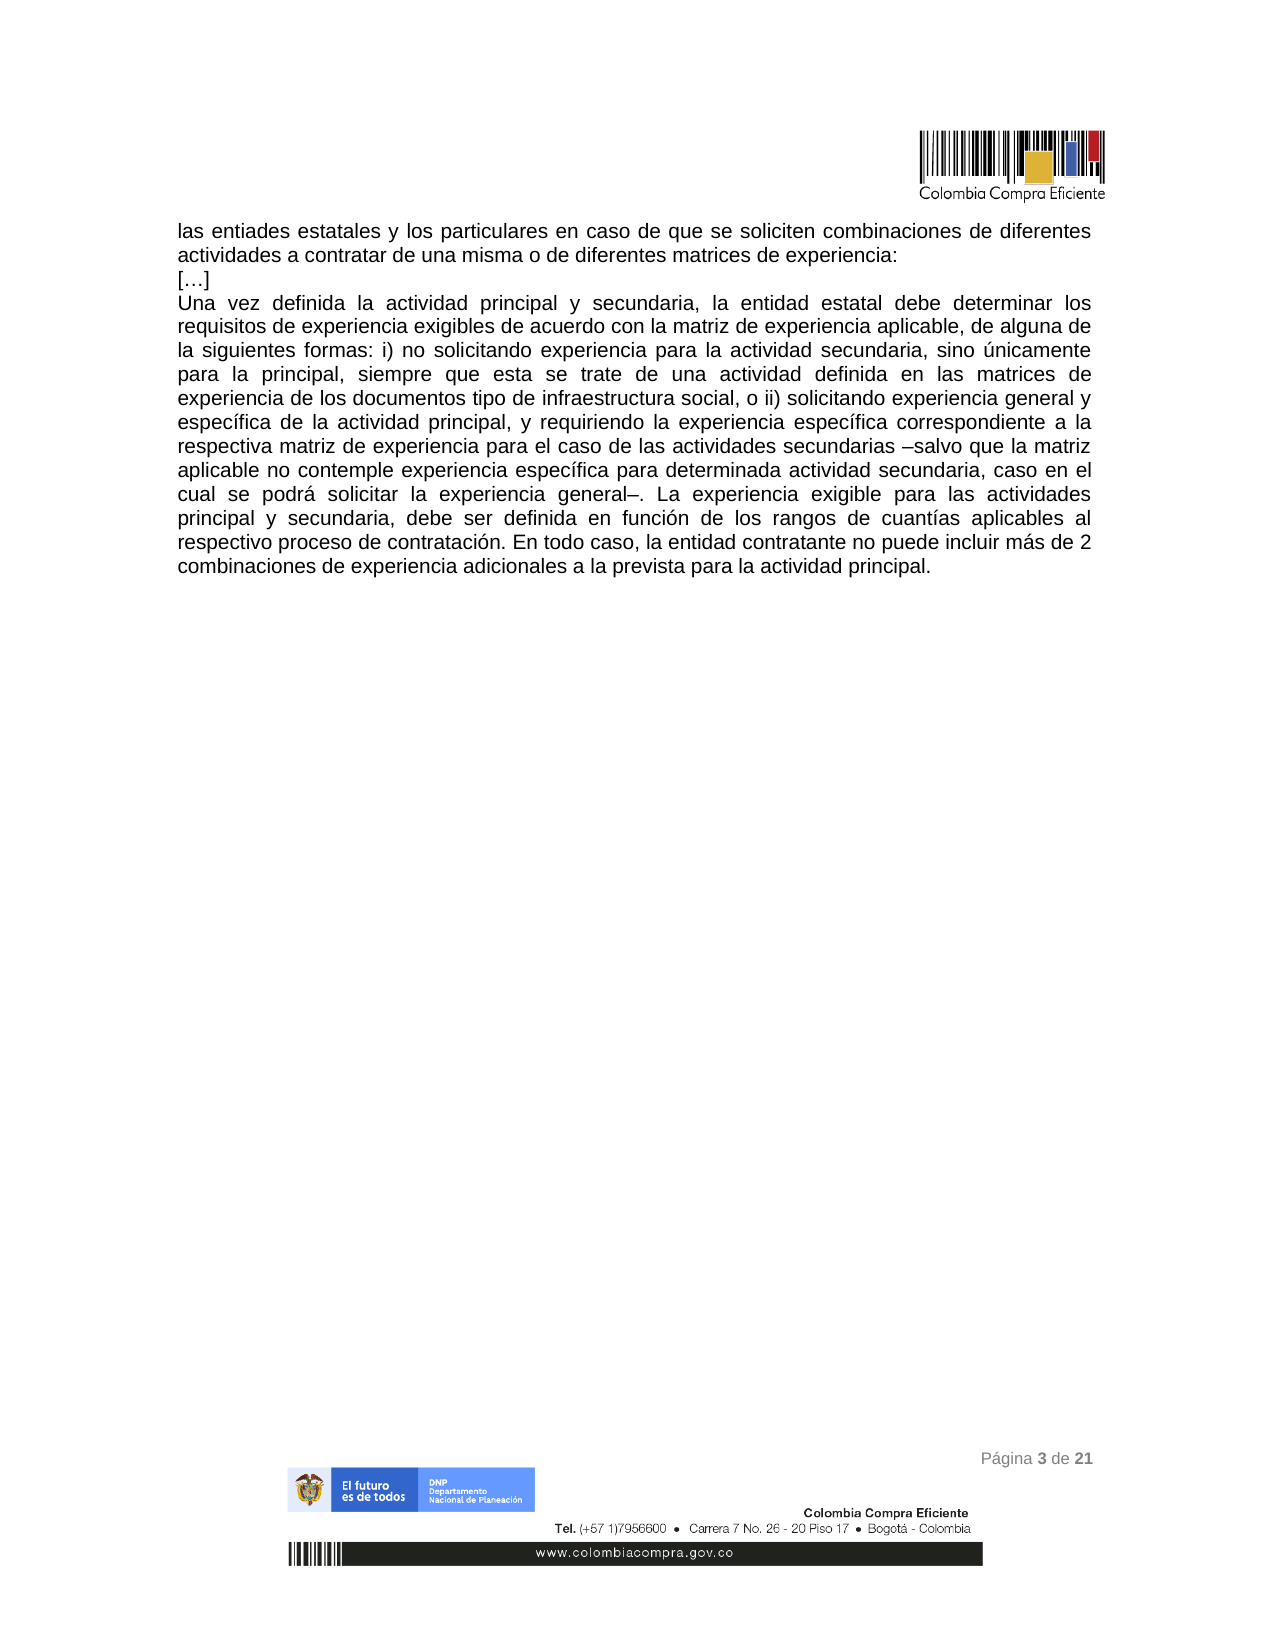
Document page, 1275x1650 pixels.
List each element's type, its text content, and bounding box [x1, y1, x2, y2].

picture [287, 1467, 983, 1566]
text […] [177, 266, 1093, 290]
picture [911, 124, 1112, 206]
text Una vez definida la actividad principal y secundaria, la entidad estatal debe determinar los requisitos de experiencia exigibles de acuerdo con la matriz de experiencia aplicable, de alguna de la siguientes formas: i) no solicitando experiencia para la actividad secundaria, sino únicamente para la principal, siempre que esta se trate de una actividad definida en las matrices de experiencia de los documentos tipo de infraestructura social, o ii) solicitando experiencia general y específica de la actividad principal, y requiriendo la experiencia específica correspondiente a la respectiva matriz de experiencia para el caso de las actividades secundarias –salvo que la matriz aplicable no contemple experiencia específica para determinada actividad secundaria, caso en el cual se podrá solicitar la experiencia general–. La experiencia exigible para las actividades principal y secundaria, debe ser definida en función de los rangos de cuantías aplicables al respectivo proceso de contratación. En todo caso, la entidad contratante no puede incluir más de 2 combinaciones de experiencia adicionales a la prevista para la actividad principal. [177, 290, 1093, 578]
